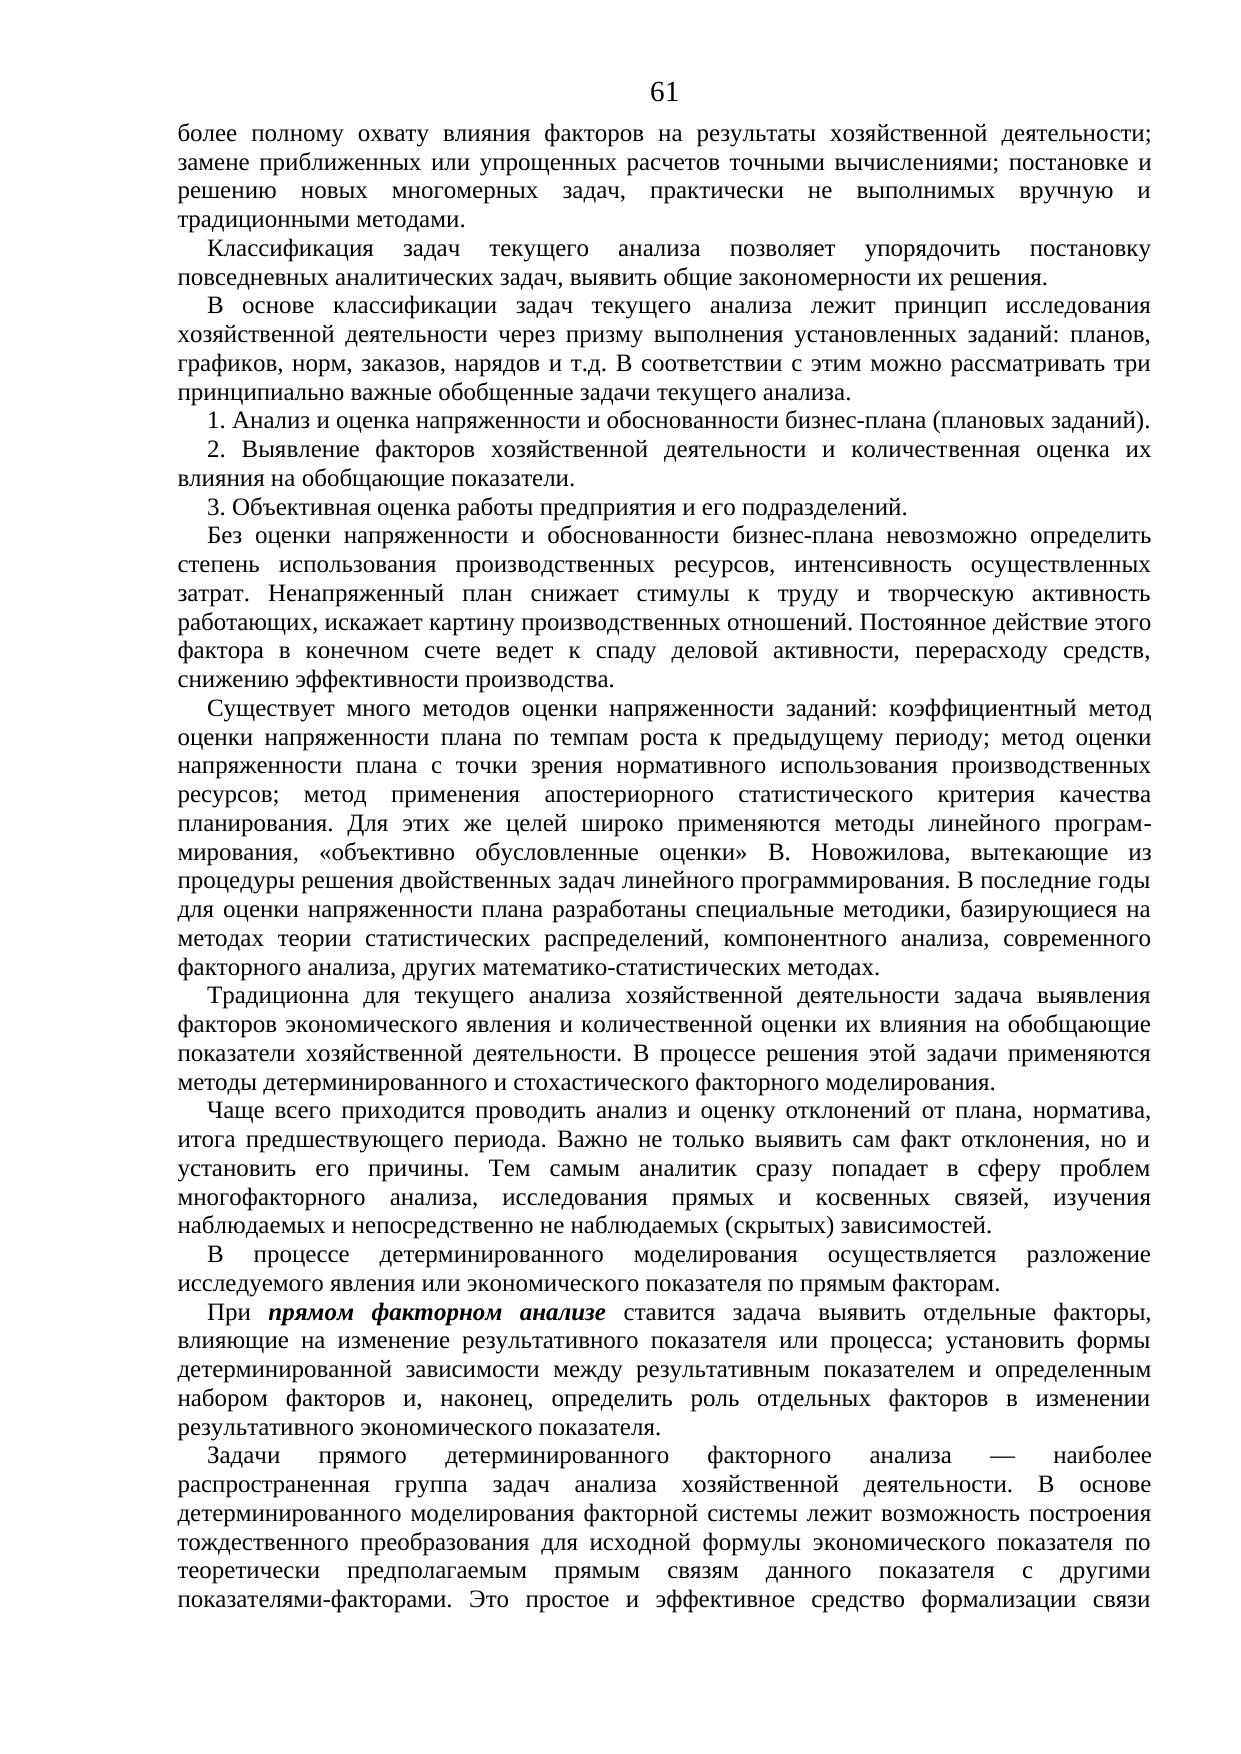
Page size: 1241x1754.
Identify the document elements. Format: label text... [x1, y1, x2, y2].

text Без оценки напряженности и обоснованности бизнес-плана невозможно определить степень использования производственных ресурсов, интенсивность осуществленных затрат. Ненапряженный план снижает стимулы к труду и творческую активность работающих, искажает картину производственных отношений. Постоянное действие этого фактора в конечном счете ведет к спаду деловой активности, перерасходу средств, снижению эффективности производства. [177, 521, 1152, 693]
text Существует много методов оценки напряженности заданий: коэффициентный метод оценки напряженности плана по темпам роста к предыдущему периоду; метод оценки напряженности плана с точки зрения нормативного использования производственных ресурсов; метод применения апостериорного статистического критерия качества планирования. Для этих же целей широко применяются методы линейного программирования, «объективно обусловленные оценки» В. Новожилова, вытекающие из процедуры решения двойственных задач линейного программирования. В последние годы для оценки напряженности плана разработаны специальные методики, базирующиеся на методах теории статистических распределений, компонентного анализа, современного факторного анализа, других математико-статистических методах. [177, 693, 1152, 981]
text В процессе детерминированного моделирования осуществляется разложение исследуемого явления или экономического показателя по прямым факторам. [177, 1239, 1152, 1297]
text При прямом факторном анализе ставится задача выявить отдельные факторы, влияющие на изменение результативного показателя или процесса; установить формы детерминированной зависимости между результативным показателем и определенным набором факторов и, наконец, определить роль отдельных факторов в изменении результативного экономического показателя. [177, 1297, 1152, 1441]
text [177, 118, 1152, 233]
text Чаще всего приходится проводить анализ и оценку отклонений от плана, норматива, итога предшествующего периода. Важно не только выявить сам факт отклонения, но и установить его причины. Тем самым аналитик сразу попадает в сферу проблем многофакторного анализа, исследования прямых и косвенных связей, изучения наблюдаемых и непосредственно не наблюдаемых (скрытых) зависимостей. [177, 1096, 1152, 1239]
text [177, 1441, 1152, 1613]
text В основе классификации задач текущего анализа лежит принцип исследования хозяйственной деятельности через призму выполнения установленных заданий: планов, графиков, норм, заказов, нарядов и т.д. В соответствии с этим можно рассматривать три принципиально важные обобщенные задачи текущего анализа. [177, 291, 1152, 406]
text 1. Анализ и оценка напряженности и обоснованности бизнес-плана (плановых заданий). [177, 406, 1152, 434]
text Традиционна для текущего анализа хозяйственной деятельности задача выявления факторов экономического явления и количественной оценки их влияния на обобщающие показатели хозяйственной деятельности. В процессе решения этой задачи применяются методы детерминированного и стохастического факторного моделирования. [177, 981, 1152, 1096]
text Классификация задач текущего анализа позволяет упорядочить постановку повседневных аналитических задач, выявить общие закономерности их решения. [177, 233, 1152, 291]
text 2. Выявление факторов хозяйственной деятельности и количественная оценка их влияния на обобщающие показатели. [177, 434, 1152, 492]
text 3. Объективная оценка работы предприятия и его подразделений. [177, 492, 1152, 521]
